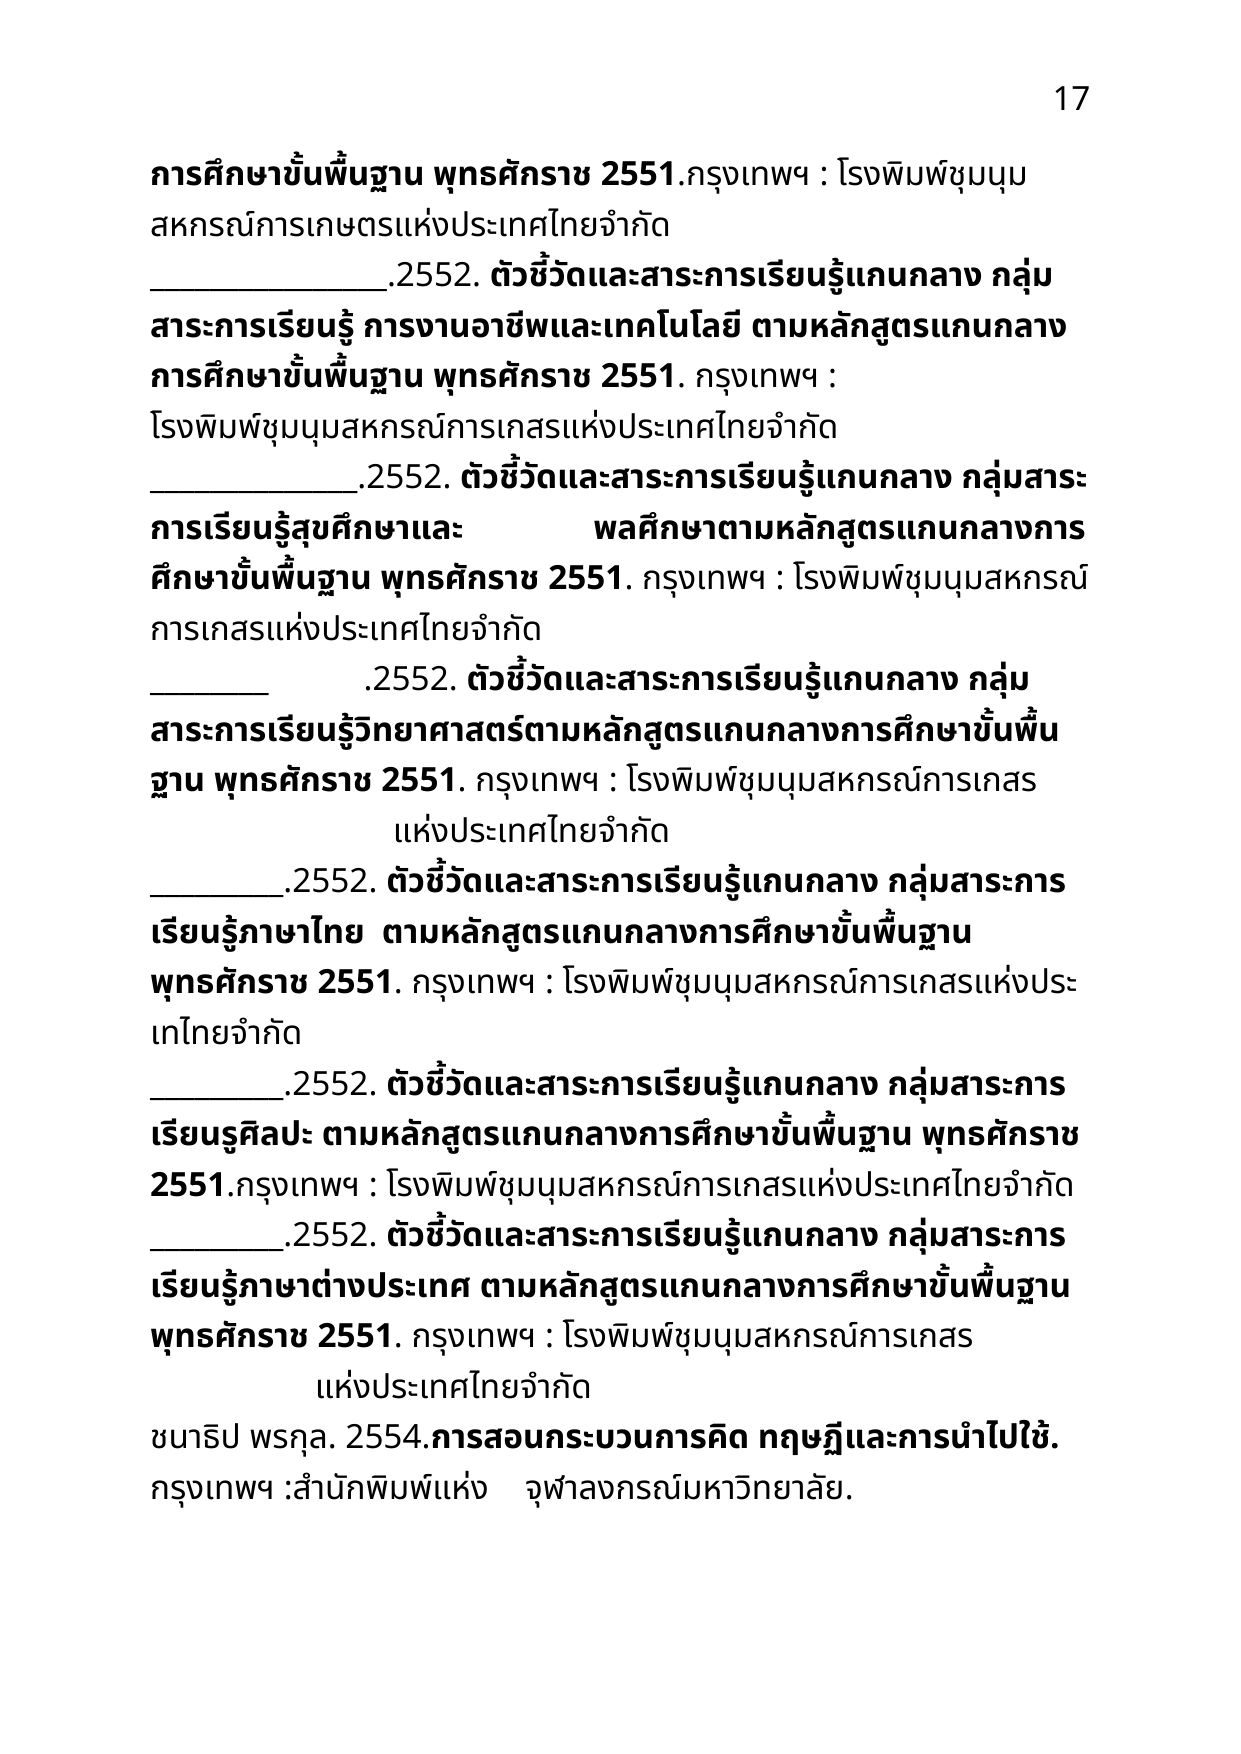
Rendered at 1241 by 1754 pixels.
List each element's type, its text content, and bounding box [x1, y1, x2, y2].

text ________________.2552. ตัวชี้วัดและสาระการเรียนรู้แกนกลาง กลุ่มสาระการเรียนรู้ การงานอาชีพและเทคโนโลยี ตามหลักสูตรแกนกลางการศึกษาขั้นพื้นฐาน พุทธศักราช 2551. กรุงเทพฯ : [150, 251, 1090, 403]
text โรงพิมพ์ชุมนุมสหกรณ์การเกสรแห่งประเทศไทยจำกัด [150, 403, 1090, 453]
text ________ .2552. ตัวชี้วัดและสาระการเรียนรู้แกนกลาง กลุ่มสาระการเรียนรู้วิทยาศาสตร์ตามหลักสูตรแกนกลางการศึกษาขั้นพื้นฐาน พุทธศักราช 2551. กรุงเทพฯ : โรงพิมพ์ชุมนุมสหกรณ์การเกสร [150, 655, 1090, 807]
text แห่งประเทศไทยจำกัด [150, 807, 1090, 857]
text การศึกษาขั้นพื้นฐาน พุทธศักราช 2551.กรุงเทพฯ : โรงพิมพ์ชุมนุมสหกรณ์การเกษตรแห่งประเทศไทยจำกัด [150, 150, 1090, 251]
text _________.2552. ตัวชี้วัดและสาระการเรียนรู้แกนกลาง กลุ่มสาระการเรียนรู้ภาษาต่างประเทศ ตามหลักสูตรแกนกลางการศึกษาขั้นพื้นฐาน พุทธศักราช 2551. กรุงเทพฯ : โรงพิมพ์ชุมนุมสหกรณ์การเกสร [150, 1211, 1090, 1363]
text ชนาธิป พรกุล. 2554.การสอนกระบวนการคิด ทฤษฏีและการนำไปใช้. กรุงเทพฯ :สำนักพิมพ์แห่ง จุฬาลงกรณ์มหาวิทยาลัย. [150, 1413, 1090, 1514]
text _________.2552. ตัวชี้วัดและสาระการเรียนรู้แกนกลาง กลุ่มสาระการเรียนรูศิลปะ ตามหลักสูตรแกนกลางการศึกษาขั้นพื้นฐาน พุทธศักราช 2551.กรุงเทพฯ : โรงพิมพ์ชุมนุมสหกรณ์การเกสรแห่งประเทศไทยจำกัด [150, 1059, 1090, 1211]
text แห่งประเทศไทยจำกัด [150, 1363, 1090, 1413]
text ______________.2552. ตัวชี้วัดและสาระการเรียนรู้แกนกลาง กลุ่มสาระการเรียนรู้สุขศึกษาและ พลศึกษาตามหลักสูตรแกนกลางการศึกษาขั้นพื้นฐาน พุทธศักราช 2551. กรุงเทพฯ : โรงพิมพ์ชุมนุมสหกรณ์การเกสรแห่งประเทศไทยจำกัด [150, 453, 1090, 655]
text _________.2552. ตัวชี้วัดและสาระการเรียนรู้แกนกลาง กลุ่มสาระการเรียนรู้ภาษาไทย ตามหลักสูตรแกนกลางการศึกษาขั้นพื้นฐาน พุทธศักราช 2551. กรุงเทพฯ : โรงพิมพ์ชุมนุมสหกรณ์การเกสรแห่งประเทไทยจำกัด [150, 857, 1090, 1059]
